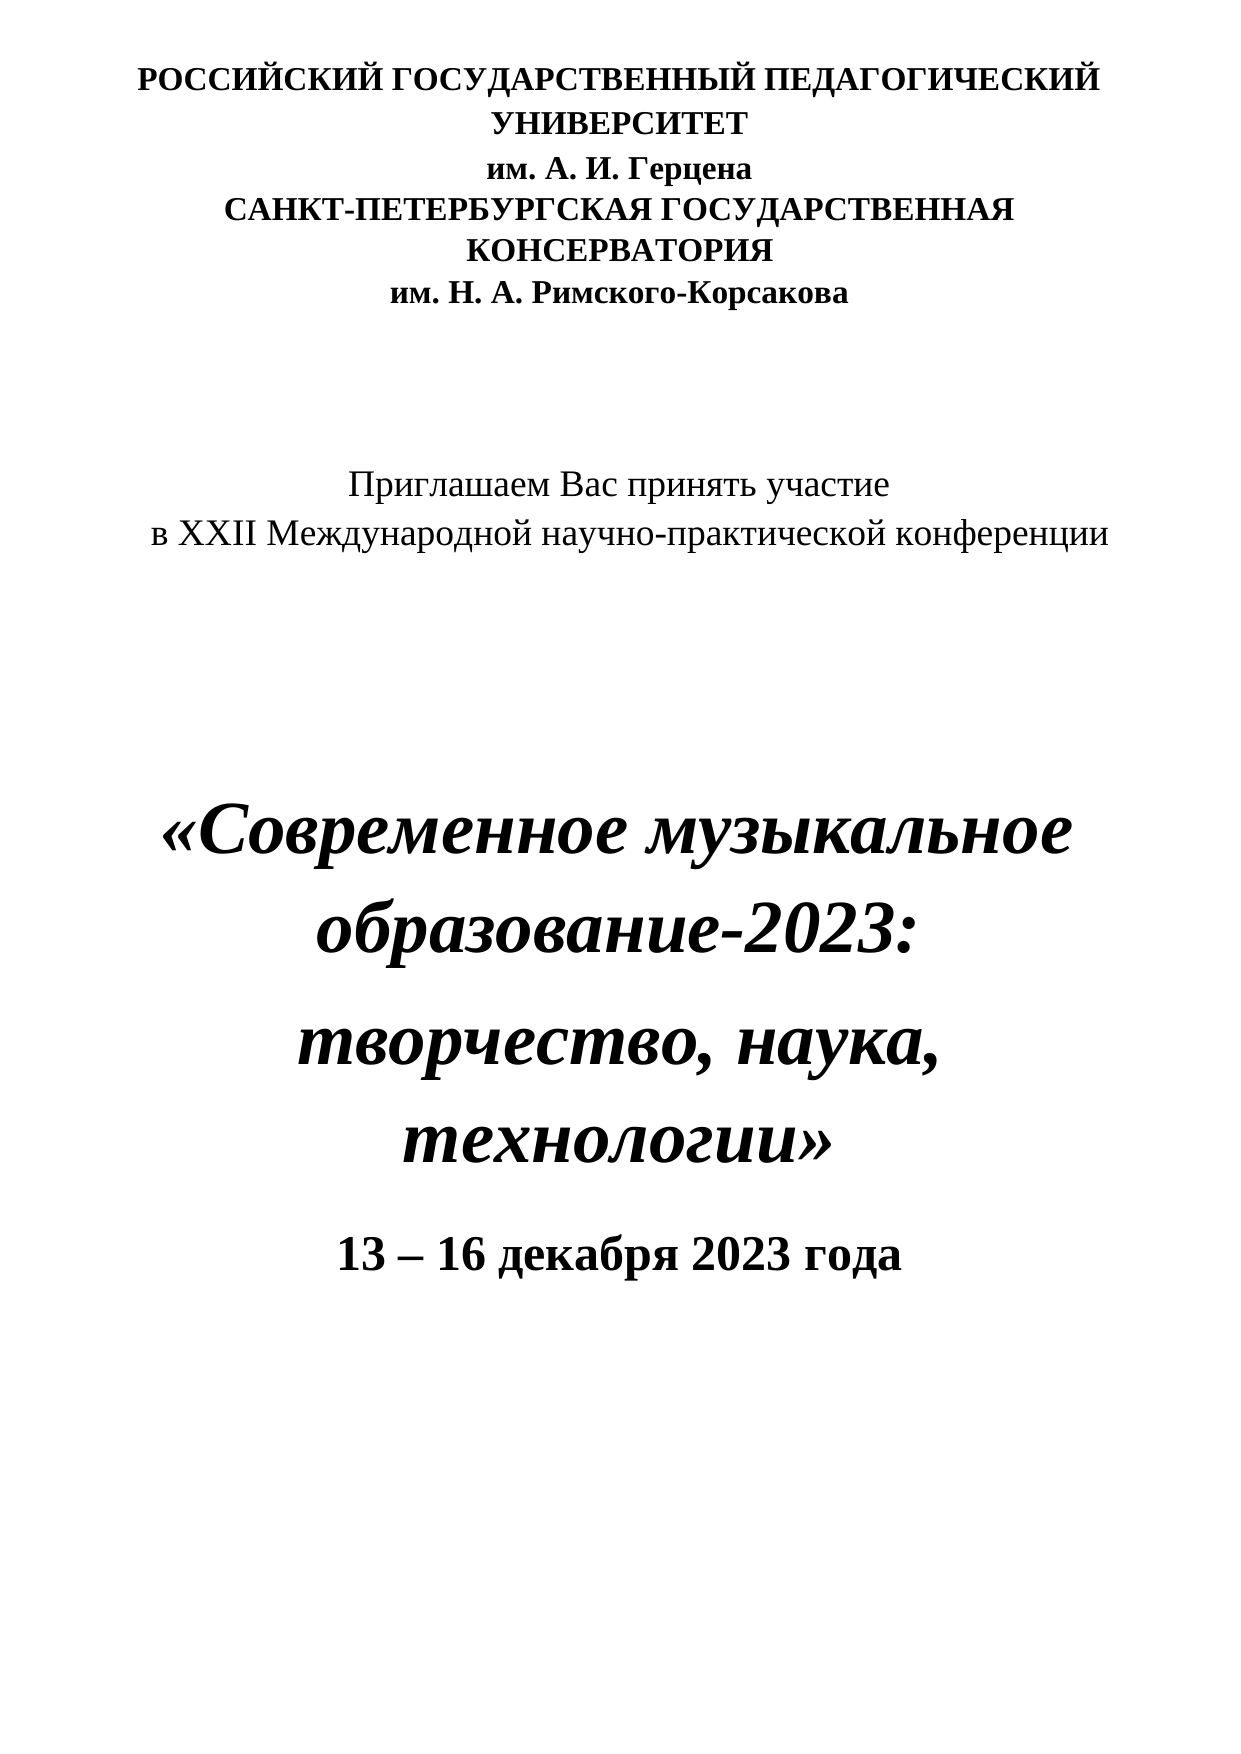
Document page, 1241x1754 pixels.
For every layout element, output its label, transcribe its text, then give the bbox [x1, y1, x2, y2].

text 13 – 16 декабря 2023 года [94, 1224, 1144, 1281]
text творчество, наука, технологии» [292, 994, 1145, 1179]
text Приглашаем Вас принять участие [94, 462, 1144, 505]
text РОССИЙСКИЙ ГОСУДАРСТВЕННЫЙ ПЕДАГОГИЧЕСКИЙ УНИВЕРСИТЕТ [137, 59, 1145, 142]
subtitle им. А. И. Герцена [94, 148, 1144, 186]
text «Современное музыкальное образование-2023: [161, 784, 1145, 968]
subtitle им. Н. А. Римского-Корсакова [94, 272, 1144, 310]
subtitle САНКТ-ПЕТЕРБУРГСКАЯ ГОСУДАРСТВЕННАЯ КОНСЕРВАТОРИЯ [94, 189, 1144, 269]
text в XXII Международной научно-практической конференции [151, 511, 1145, 554]
